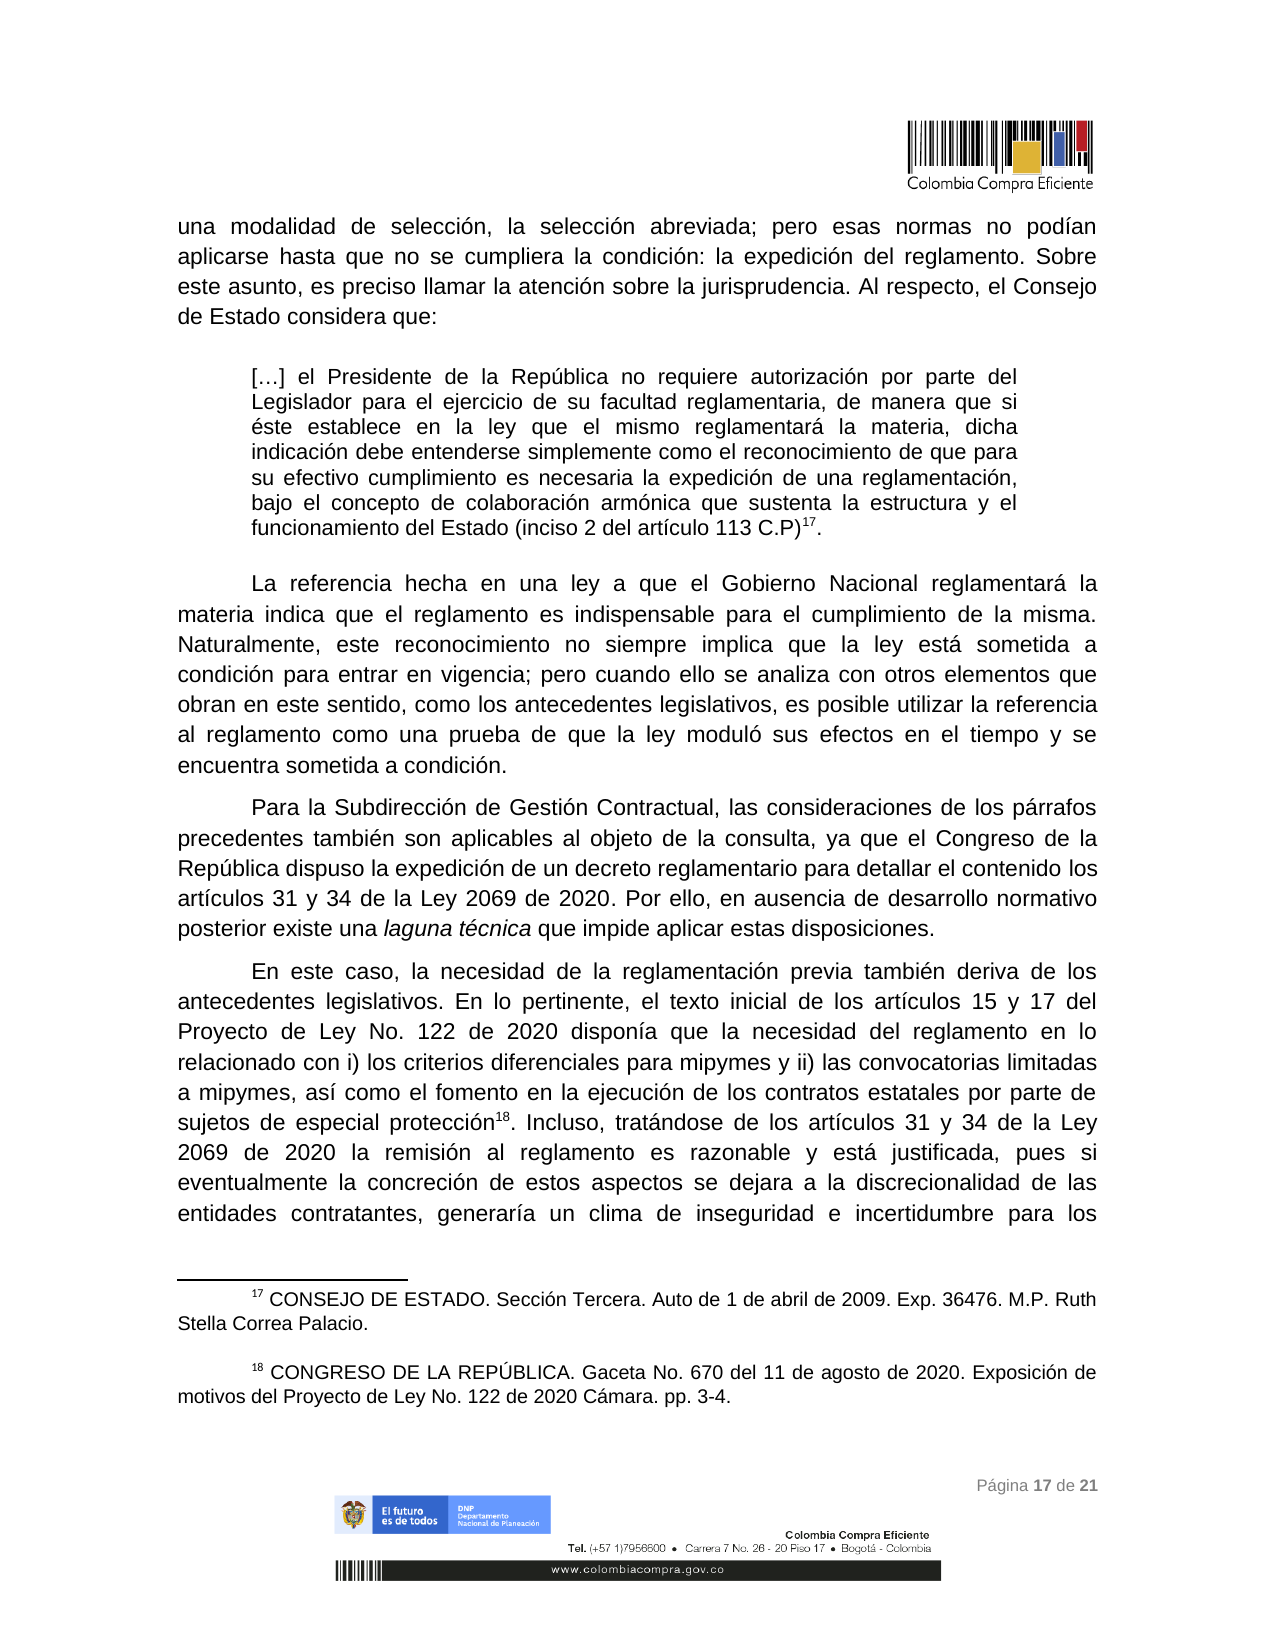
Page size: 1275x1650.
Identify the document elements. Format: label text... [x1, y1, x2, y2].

text Pero las leyes pueden establecer no un plazo sino una condición para modular sus efectos en el tiempo. La condición más usual es someter la vigencia a la expedición de un reglamento. En este sentido, el parágrafo transitorio del artículo 2 de la Ley 1150 de 2007 estableció «Hasta tanto el Gobierno Nacional no expidiere el reglamento respectivo, no se podrá hacer uso de la selección abreviada como modalidad de selección». La ley creó una modalidad de selección, la selección abreviada; pero esas normas no podían aplicarse hasta que no se cumpliera la condición: la expedición del reglamento. Sobre este asunto, es preciso llamar la atención sobre la jurisprudencia. Al respecto, el Consejo de Estado considera que: [177, 213, 1098, 329]
text La referencia hecha en una ley a que el Gobierno Nacional reglamentará la materia indica que el reglamento es indispensable para el cumplimiento de la misma. Naturalmente, este reconocimiento no siempre implica que la ley está sometida a condición para entrar en vigencia; pero cuando ello se analiza con otros elementos que obran en este sentido, como los antecedentes legislativos, es posible utilizar la referencia al reglamento como una prueba de que la ley moduló sus efectos en el tiempo y se encuentra sometida a condición. [177, 570, 1098, 778]
text Para la Subdirección de Gestión Contractual, las consideraciones de los párrafos precedentes también son aplicables al objeto de la consulta, ya que el Congreso de la República dispuso la expedición de un decreto reglamentario para detallar el contenido los artículos 31 y 34 de la Ley 2069 de 2020. Por ello, en ausencia de desarrollo normativo posterior existe una laguna técnica que impide aplicar estas disposiciones. [177, 794, 1098, 941]
text […] el Presidente de la República no requiere autorización por parte del Legislador para el ejercicio de su facultad reglamentaria, de manera que si éste establece en la ley que el mismo reglamentará la materia, dicha indicación debe entenderse simplemente como el reconocimiento de que para su efectivo cumplimiento es necesaria la expedición de una reglamentación, bajo el concepto de colaboración armónica que sustenta la estructura y el funcionamiento del Estado (inciso 2 del artículo 113 C.P). [251, 364, 1019, 540]
picture [334, 1495, 942, 1581]
picture [899, 114, 1099, 196]
